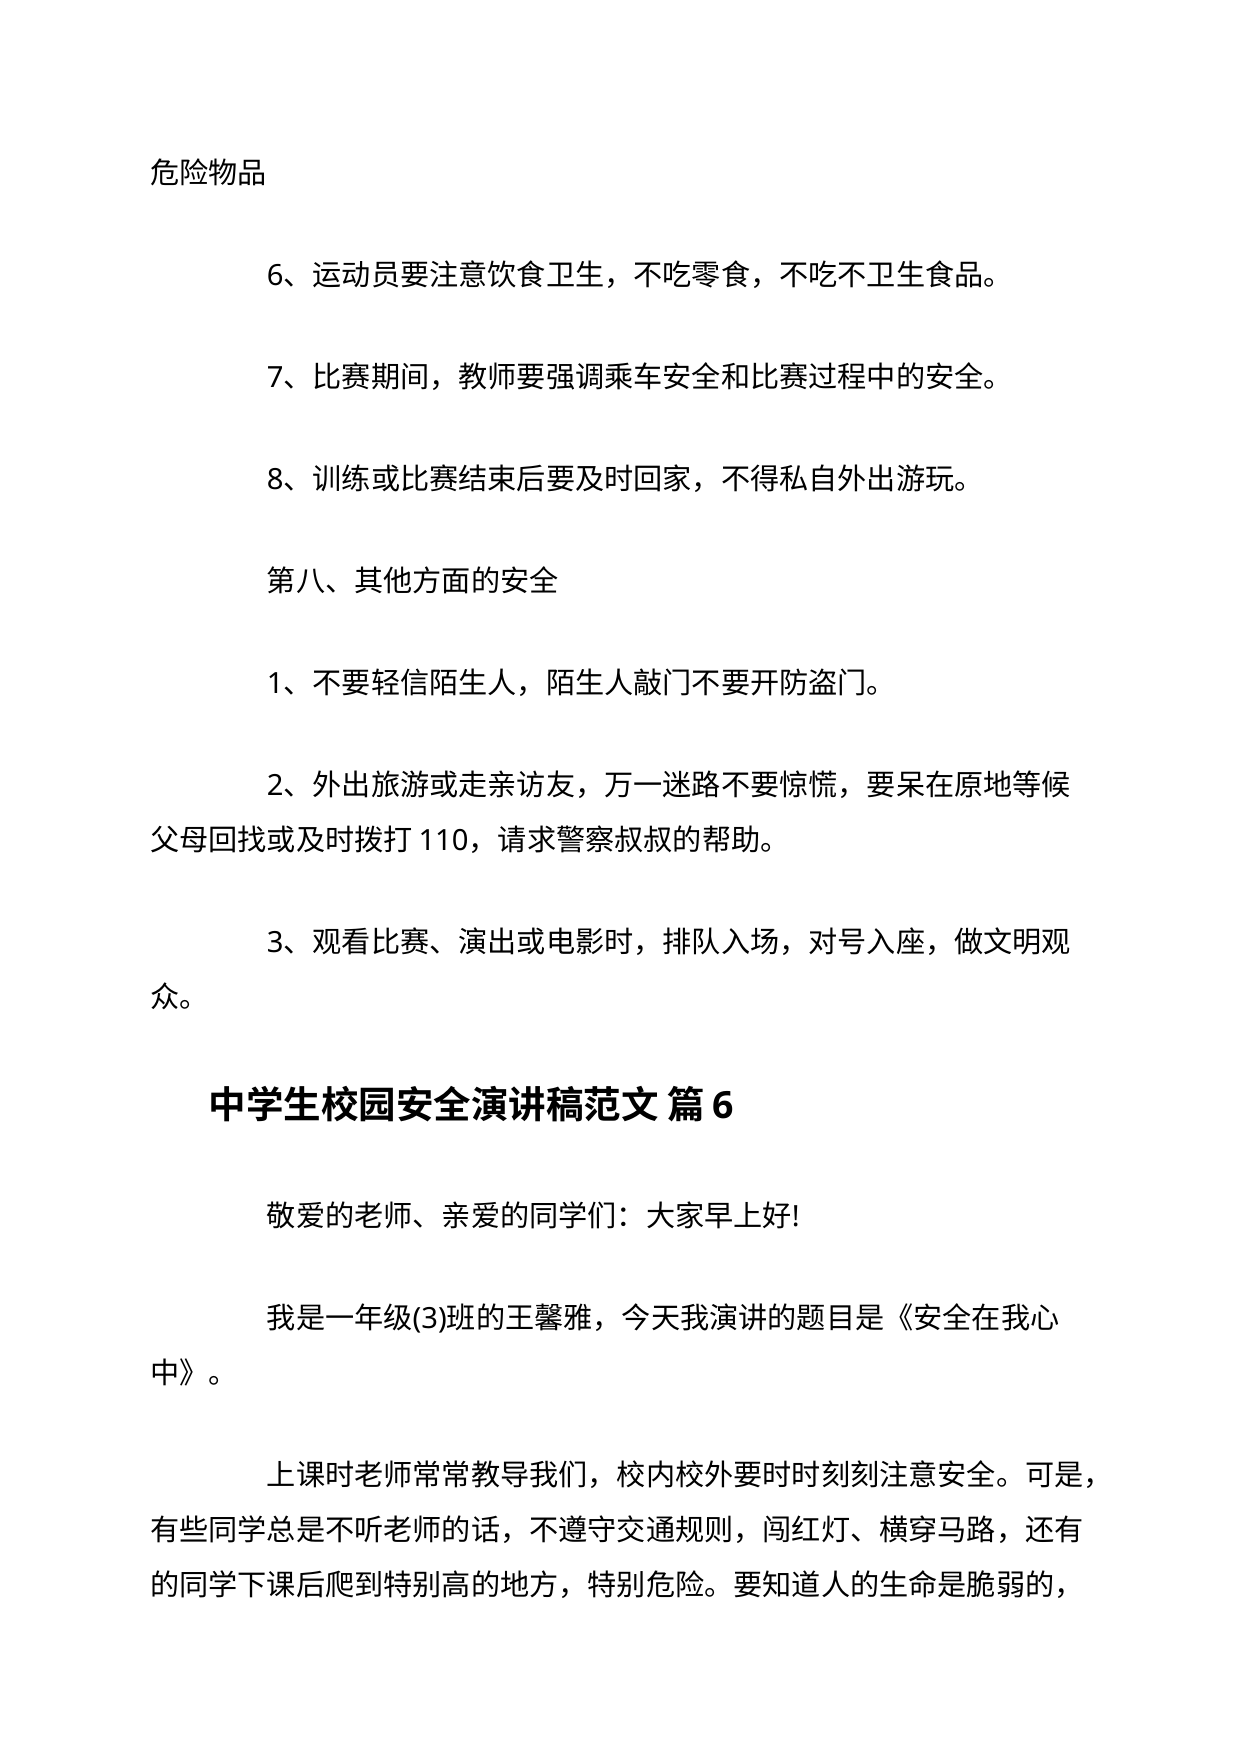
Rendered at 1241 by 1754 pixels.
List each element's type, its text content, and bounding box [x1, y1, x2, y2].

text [150, 150, 1090, 192]
text 6、运动员要注意饮食卫生，不吃零食，不吃不卫生食品。 [150, 252, 1090, 294]
text 中学生校园安全演讲稿范文 篇6 [150, 1075, 1090, 1130]
text 敬爱的老师、亲爱的同学们：大家早上好! [150, 1193, 1090, 1235]
text 8、训练或比赛结束后要及时回家，不得私自外出游玩。 [150, 456, 1090, 498]
text 7、比赛期间，教师要强调乘车安全和比赛过程中的安全。 [150, 354, 1090, 396]
text 1、不要轻信陌生人，陌生人敲门不要开防盗门。 [150, 659, 1090, 702]
text 3、观看比赛、演出或电影时，排队入场，对号入座，做文明观众。 [150, 918, 1090, 1016]
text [150, 1452, 1090, 1604]
text 我是一年级(3)班的王馨雅，今天我演讲的题目是《安全在我心中》。 [150, 1295, 1090, 1392]
text 第八、其他方面的安全 [150, 558, 1090, 600]
text 2、外出旅游或走亲访友，万一迷路不要惊慌，要呆在原地等候父母回找或及时拨打110，请求警察叔叔的帮助。 [150, 761, 1090, 859]
